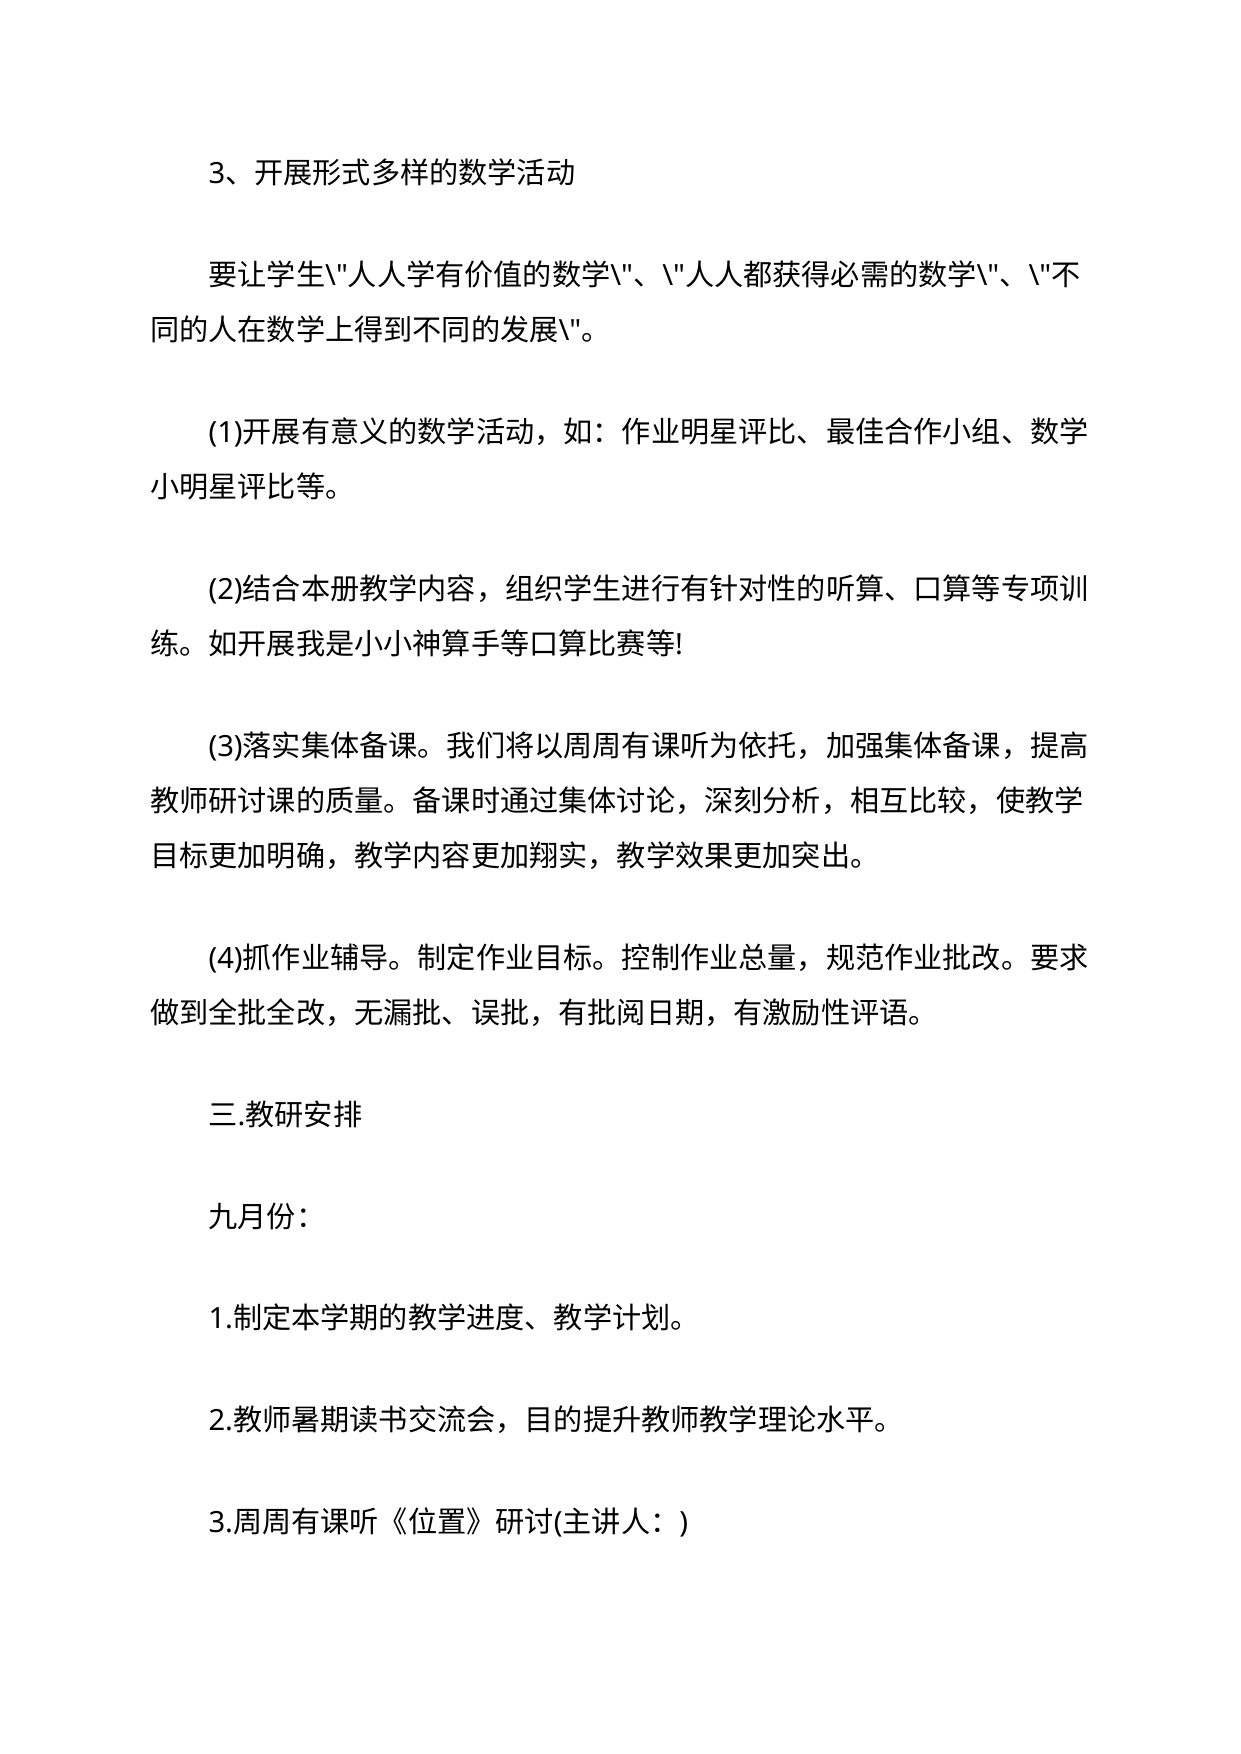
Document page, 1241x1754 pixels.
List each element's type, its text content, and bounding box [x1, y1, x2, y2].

text 3.周周有课听《位置》研讨(主讲人：) [150, 1499, 1090, 1541]
text (1)开展有意义的数学活动，如：作业明星评比、最佳合作小组、数学小明星评比等。 [150, 409, 1090, 506]
text 三.教研安排 [150, 1091, 1090, 1133]
text (3)落实集体备课。我们将以周周有课听为依托，加强集体备课，提高教师研讨课的质量。备课时通过集体讨论，深刻分析，相互比较，使教学目标更加明确，教学内容更加翔实，教学效果更加突出。 [150, 723, 1090, 875]
text 1.制定本学期的教学进度、教学计划。 [150, 1295, 1090, 1337]
text 3、开展形式多样的数学活动 [150, 150, 1090, 192]
text 九月份： [150, 1193, 1090, 1235]
text (2)结合本册教学内容，组织学生进行有针对性的听算、口算等专项训练。如开展我是小小神算手等口算比赛等! [150, 566, 1090, 663]
text 2.教师暑期读书交流会，目的提升教师教学理论水平。 [150, 1397, 1090, 1439]
text 要让学生\"人人学有价值的数学\"、\"人人都获得必需的数学\"、\"不同的人在数学上得到不同的发展\"。 [150, 252, 1090, 349]
text (4)抓作业辅导。制定作业目标。控制作业总量，规范作业批改。要求做到全批全改，无漏批、误批，有批阅日期，有激励性评语。 [150, 934, 1090, 1032]
